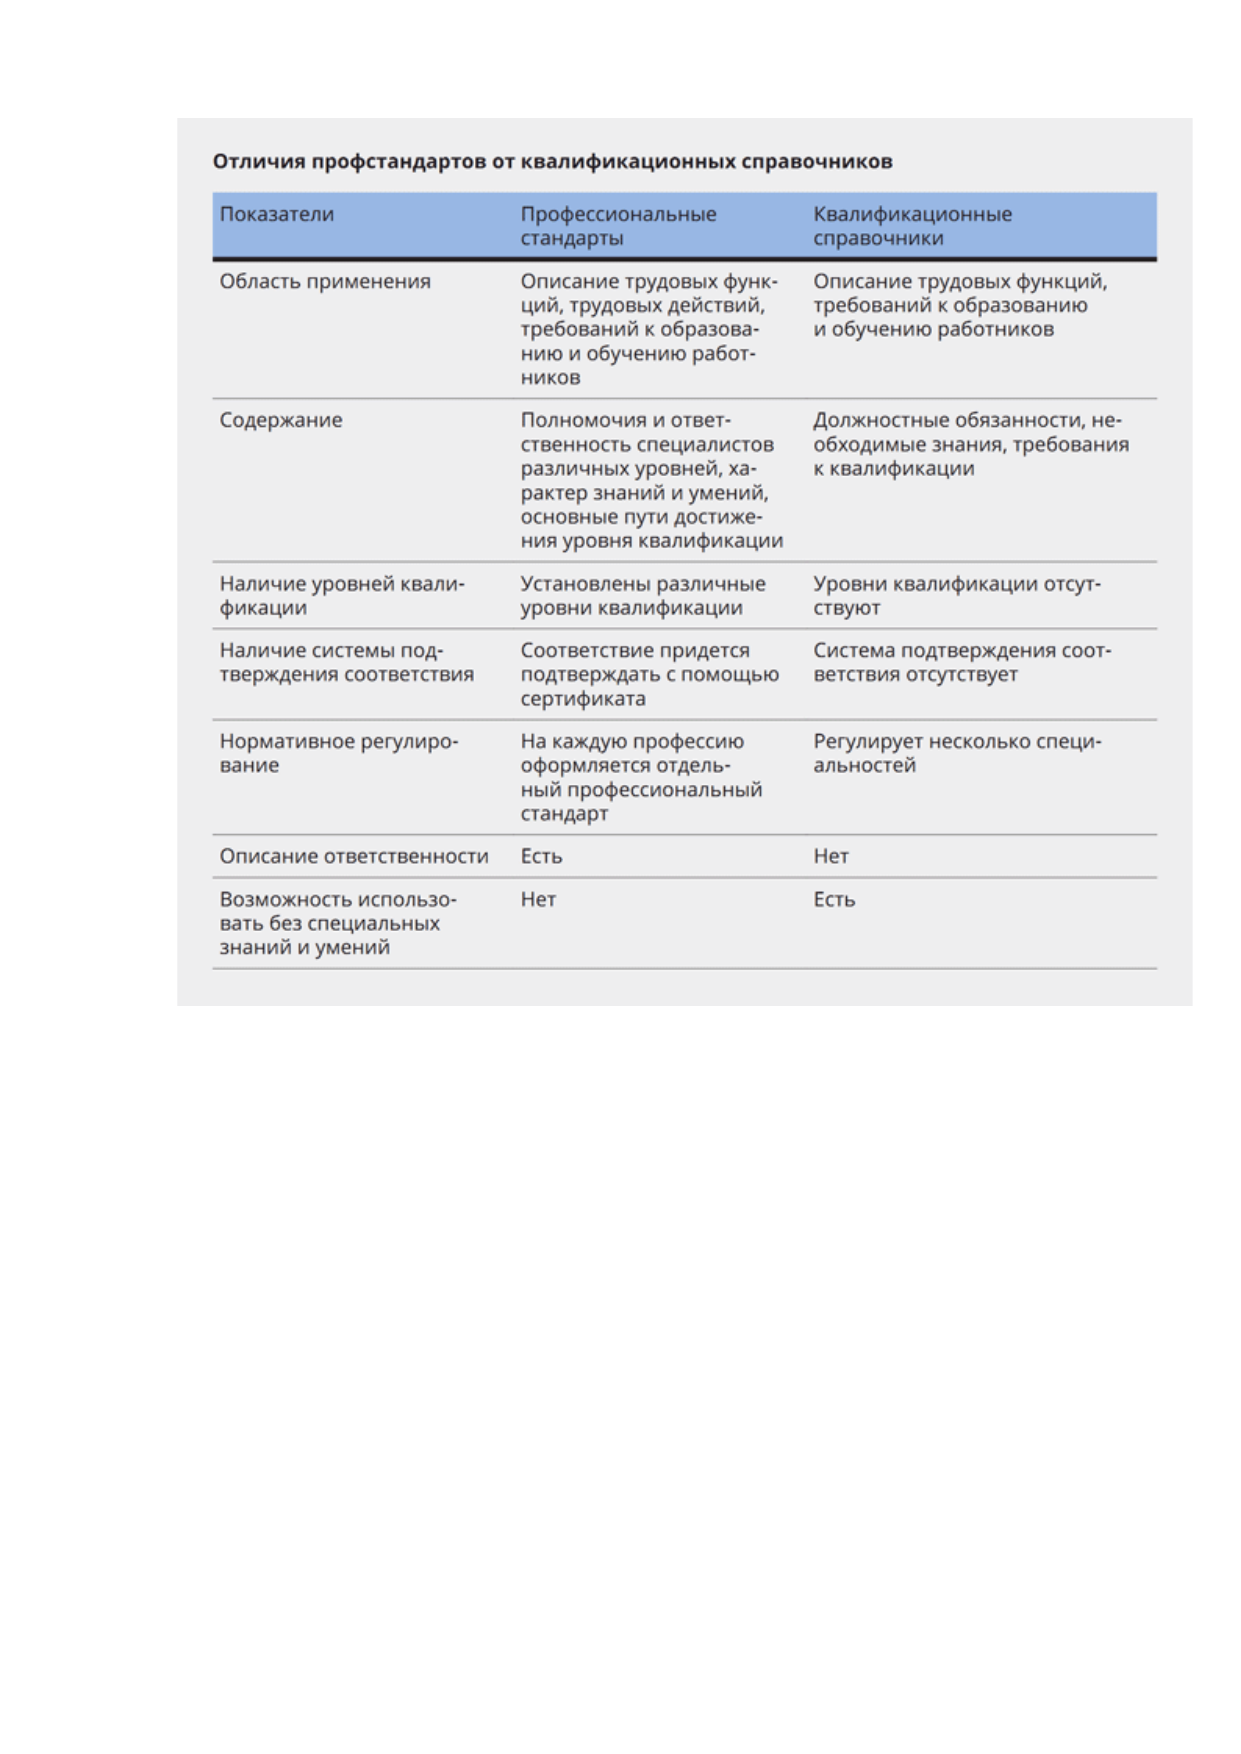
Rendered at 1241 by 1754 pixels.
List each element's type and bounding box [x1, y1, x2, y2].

picture [177, 118, 1193, 1006]
